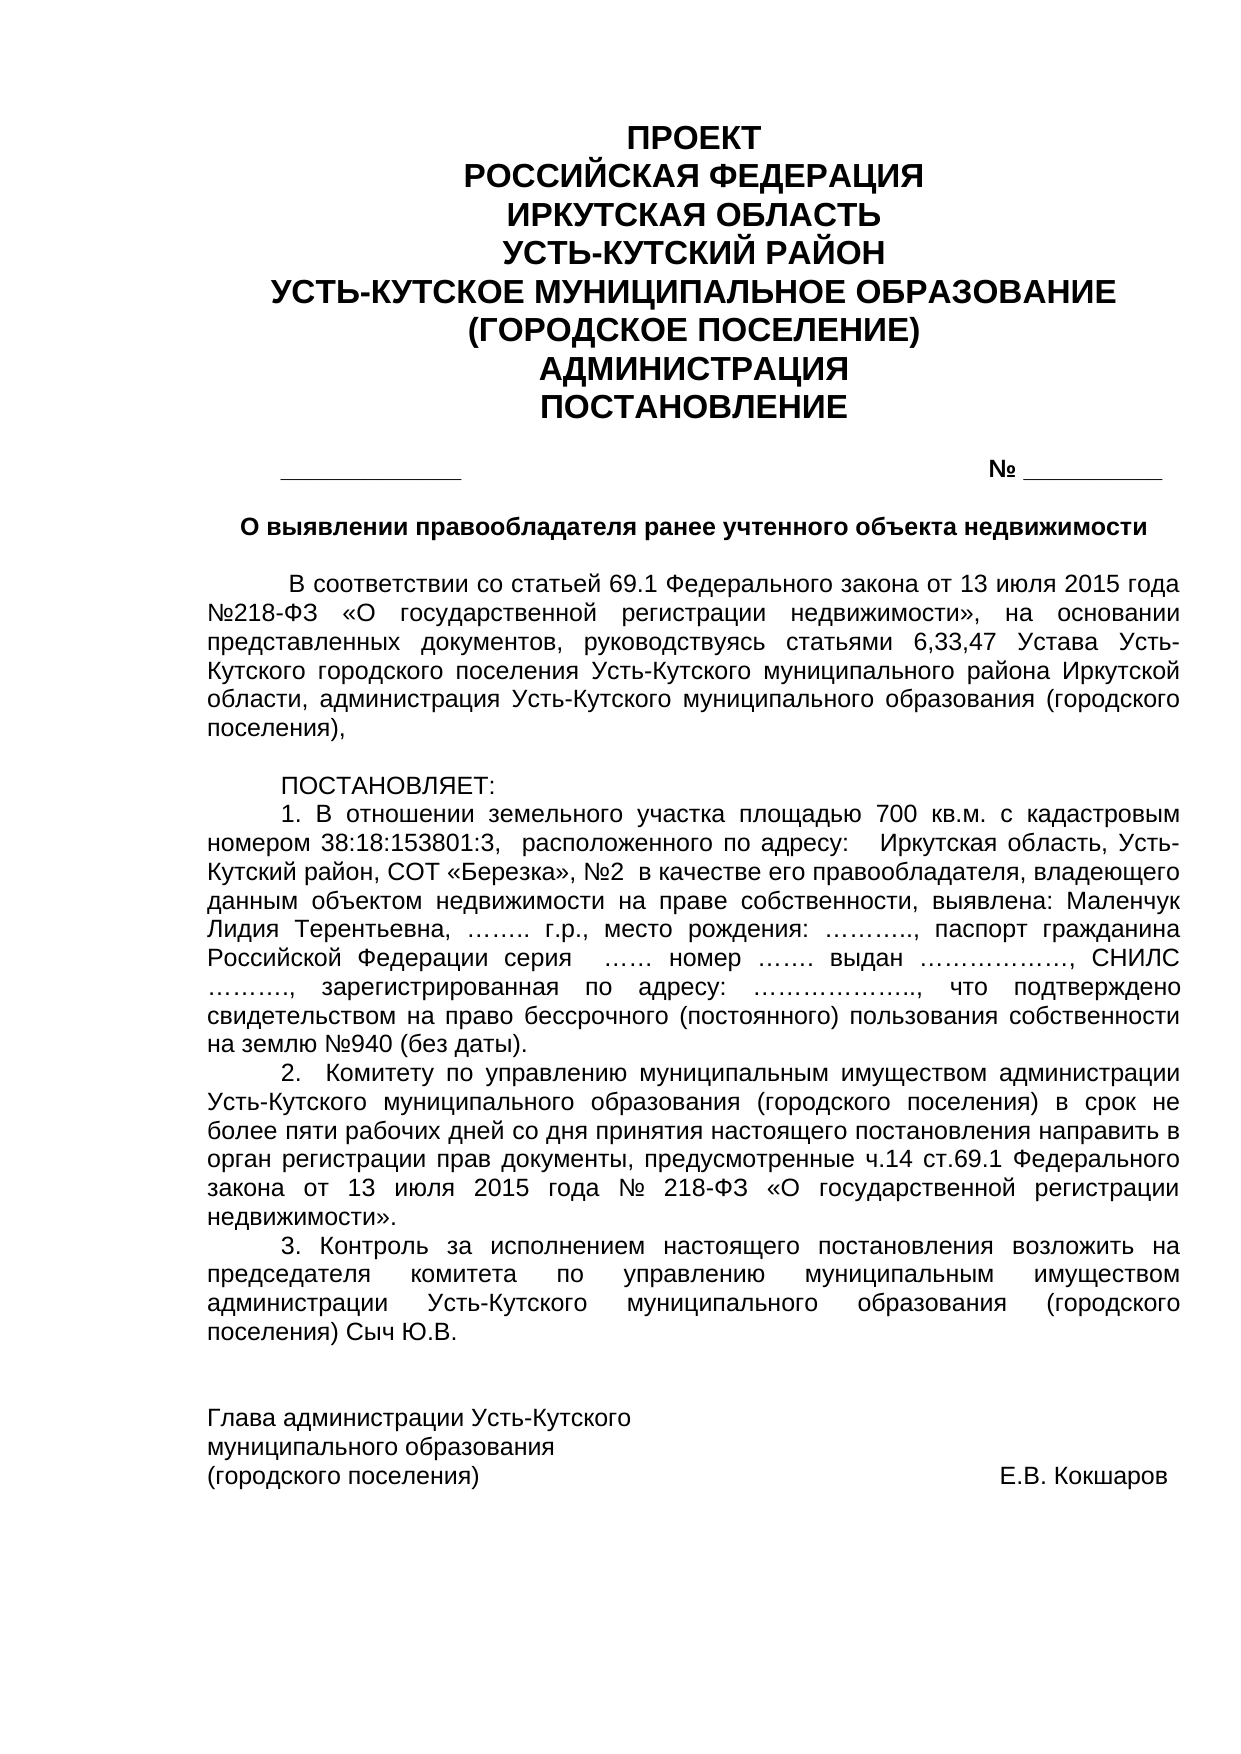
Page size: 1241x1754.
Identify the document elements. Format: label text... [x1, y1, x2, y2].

text 2. Комитету по управлению муниципальным имуществом администрации Усть-Кутского муниципального образования (городского поселения) в срок не более пяти рабочих дней со дня принятия настоящего постановления направить в орган регистрации прав документы, предусмотренные ч.14 ст.69.1 Федерального закона от 13 июля 2015 года № 218-ФЗ «О государственной регистрации недвижимости». [207, 1058, 1181, 1231]
text 1. В отношении земельного участка площадью 700 кв.м. с кадастровым номером 38:18:153801:3, расположенного по адресу: Иркутская область, Усть-Кутский район, СОТ «Березка», №2 в качестве его правообладателя, владеющего данным объектом недвижимости на праве собственности, выявлена: Маленчук Лидия Терентьевна, …….. г.р., место рождения: ……….., паспорт гражданина Российской Федерации серия …… номер ……. выдан ………………, СНИЛС ………., зарегистрированная по адресу: ……………….., что подтверждено свидетельством на право бессрочного (постоянного) пользования собственности на землю №940 (без даты). [207, 799, 1181, 1058]
text (городского поселения) Е.В. Кокшаров [207, 1461, 1181, 1489]
text ПОСТАНОВЛЕНИЕ [207, 387, 1181, 426]
text УСТЬ-КУТСКОЕ МУНИЦИПАЛЬНОЕ ОБРАЗОВАНИЕ [207, 272, 1181, 310]
text муниципального образования [207, 1432, 1181, 1461]
text О выявлении правообладателя ранее учтенного объекта недвижимости [207, 512, 1181, 541]
text АДМИНИСТРАЦИЯ [207, 349, 1181, 387]
text ИРКУТСКАЯ ОБЛАСТЬ [207, 195, 1181, 233]
text В соответствии со статьей 69.1 Федерального закона от 13 июля 2015 года №218-ФЗ «О государственной регистрации недвижимости», на основании представленных документов, руководствуясь статьями 6,33,47 Устава Усть-Кутского городского поселения Усть-Кутского муниципального района Иркутской области, администрация Усть-Кутского муниципального образования (городского поселения), [207, 569, 1181, 742]
text УСТЬ-КУТСКИЙ РАЙОН [207, 233, 1181, 272]
text РОССИЙСКАЯ ФЕДЕРАЦИЯ [207, 157, 1181, 195]
text ПРОЕКТ [207, 118, 1181, 157]
text 3. Контроль за исполнением настоящего постановления возложить на председателя комитета по управлению муниципальным имуществом администрации Усть-Кутского муниципального образования (городского поселения) Сыч Ю.В. [207, 1231, 1181, 1346]
text ПОСТАНОВЛЯЕТ: [207, 771, 1181, 799]
text Глава администрации Усть-Кутского [207, 1403, 1181, 1432]
text (ГОРОДСКОЕ ПОСЕЛЕНИЕ) [207, 310, 1181, 349]
text _____________ № __________ [207, 454, 1181, 483]
